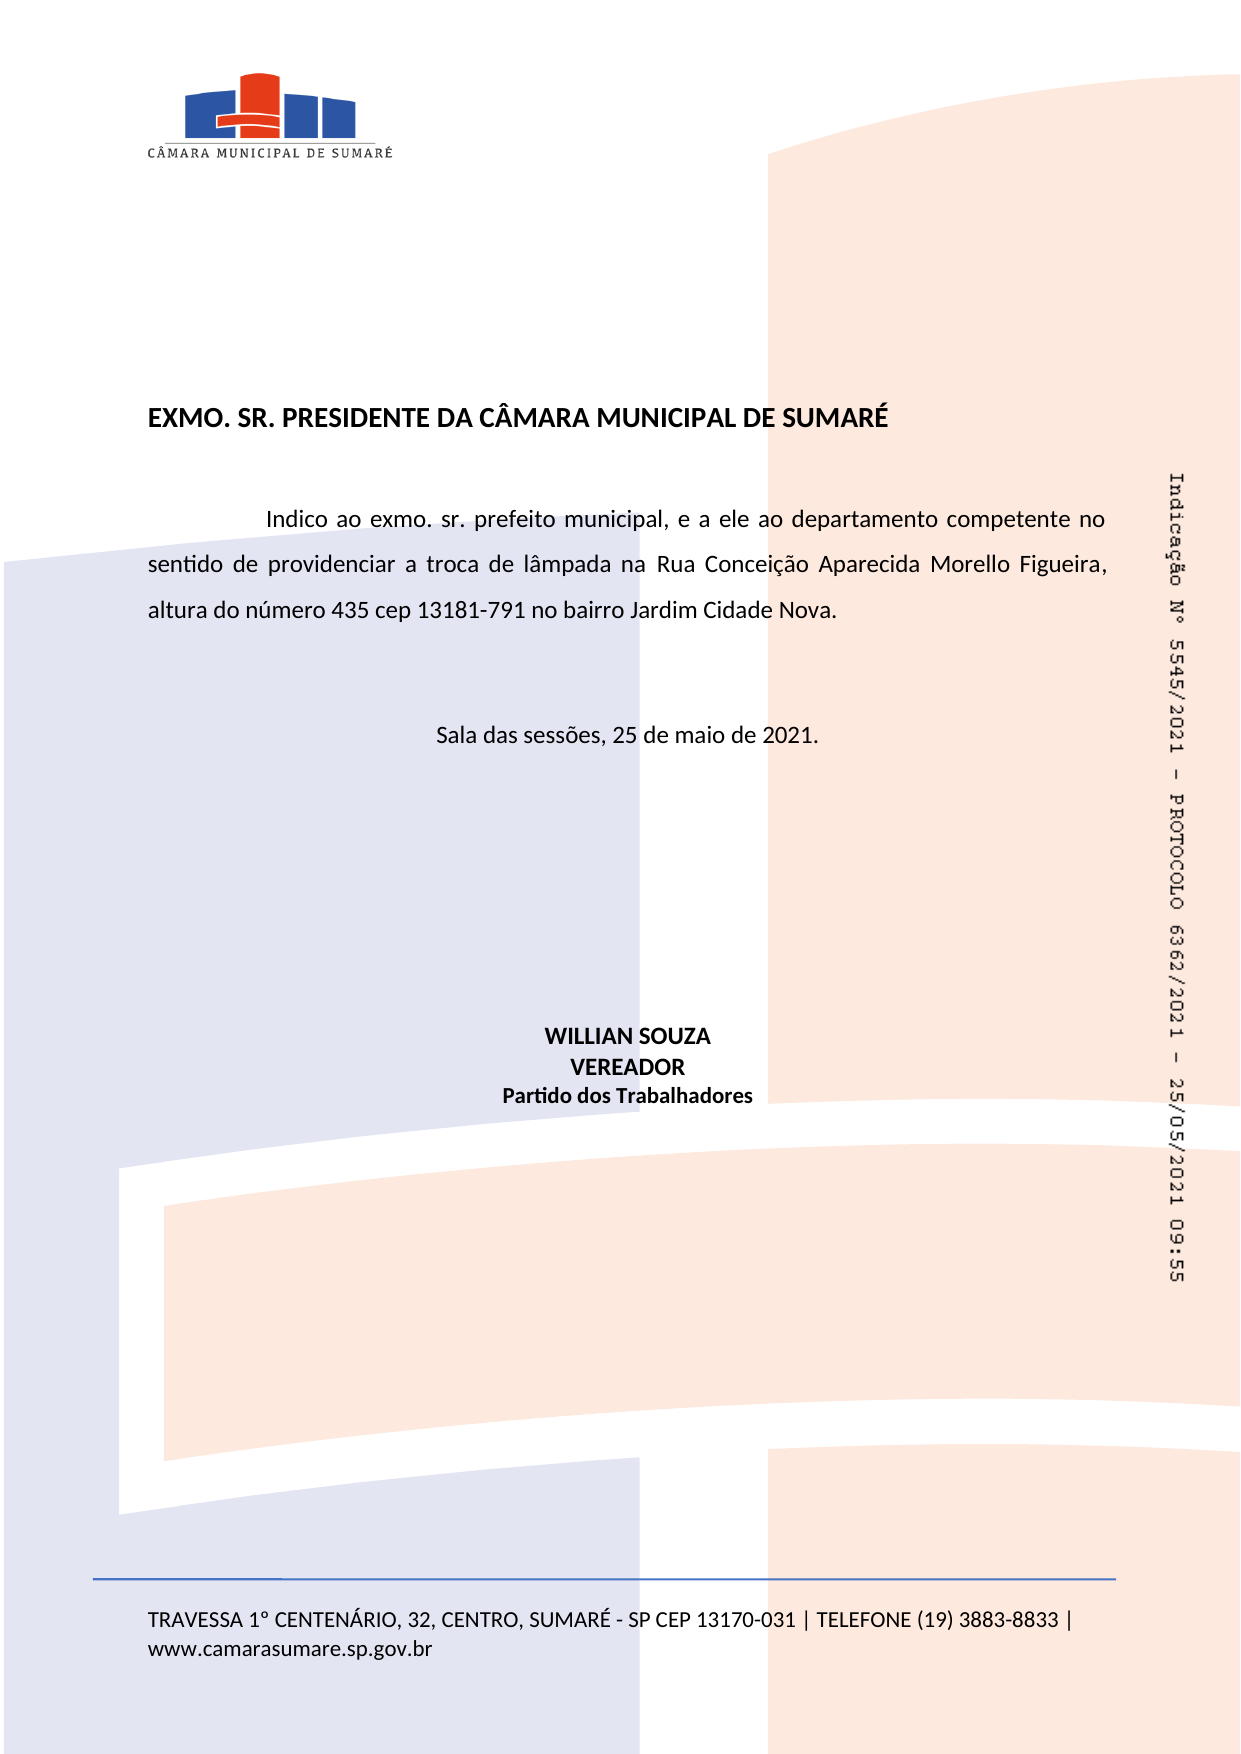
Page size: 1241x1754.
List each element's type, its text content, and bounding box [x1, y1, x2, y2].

picture [1142, 468, 1205, 1286]
text Sala das sessões, 25 de maio de 2021. [148, 719, 1107, 749]
text WILLIAN SOUZA [148, 1020, 1107, 1051]
text VEREADOR [148, 1051, 1107, 1081]
text Partido dos Trabalhadores [148, 1081, 1107, 1109]
picture [147, 73, 394, 160]
text Indico ao exmo. sr. prefeito municipal, e a ele ao departamento competente no sentido de providenciar a troca de lâmpada na Rua Conceição Aparecida Morello Figueira, altura do número 435 cep 13181-791 no bairro Jardim Cidade Nova. [148, 503, 1107, 625]
text EXMO. SR. PRESIDENTE DA CÂMARA MUNICIPAL DE SUMARÉ [148, 399, 1107, 434]
